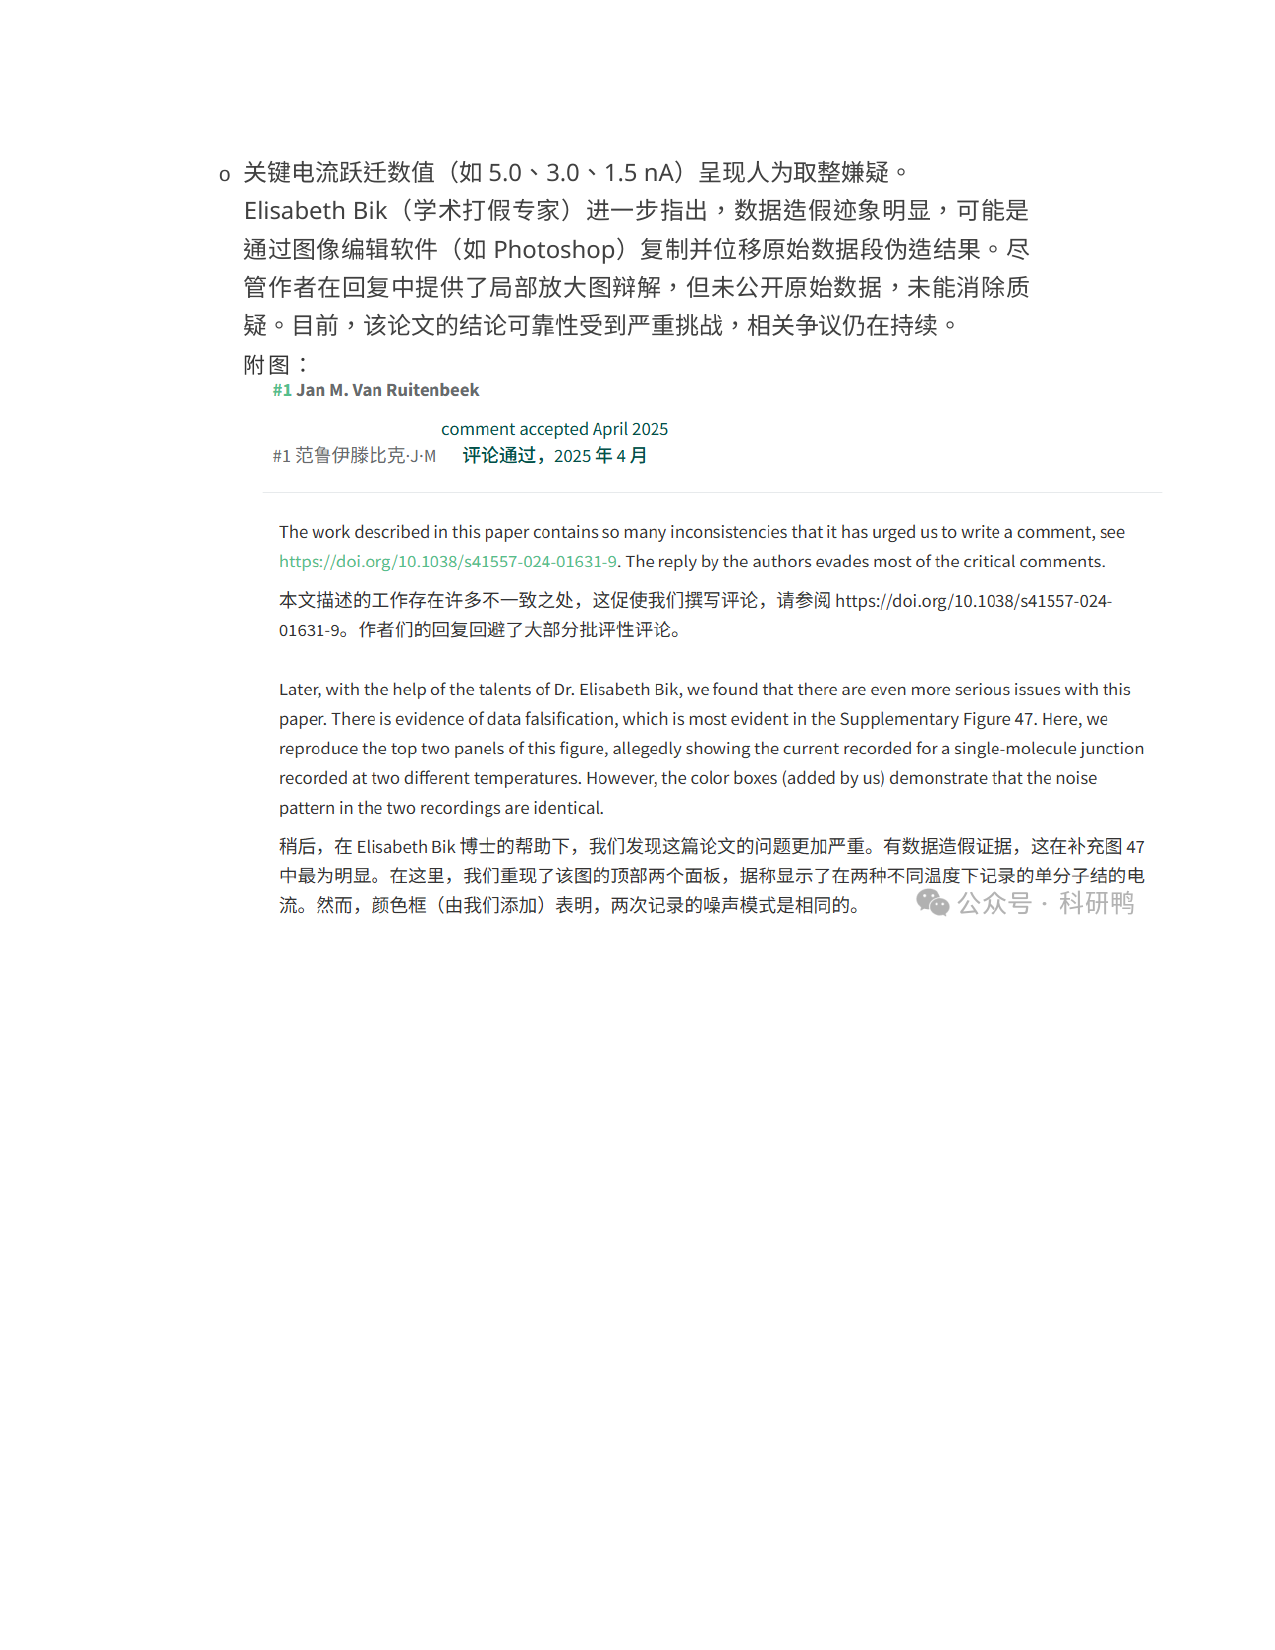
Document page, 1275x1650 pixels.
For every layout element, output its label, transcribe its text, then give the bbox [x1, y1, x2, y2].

text 附图： [244, 342, 1031, 380]
picture [262, 380, 1163, 939]
list 关键电流跃迁数值（如5.0、3.0、1.5 nA）呈现人为取整嫌疑。 [218, 150, 1031, 188]
text Elisabeth Bik（学术打假专家）进一步指出，数据造假迹象明显，可能是通过图像编辑软件（如Photoshop）复制并位移原始数据段伪造结果。尽管作者在回复中提供了局部放大图辩解，但未公开原始数据，未能消除质疑。目前，该论文的结论可靠性受到严重挑战，相关争议仍在持续。 [244, 188, 1031, 342]
